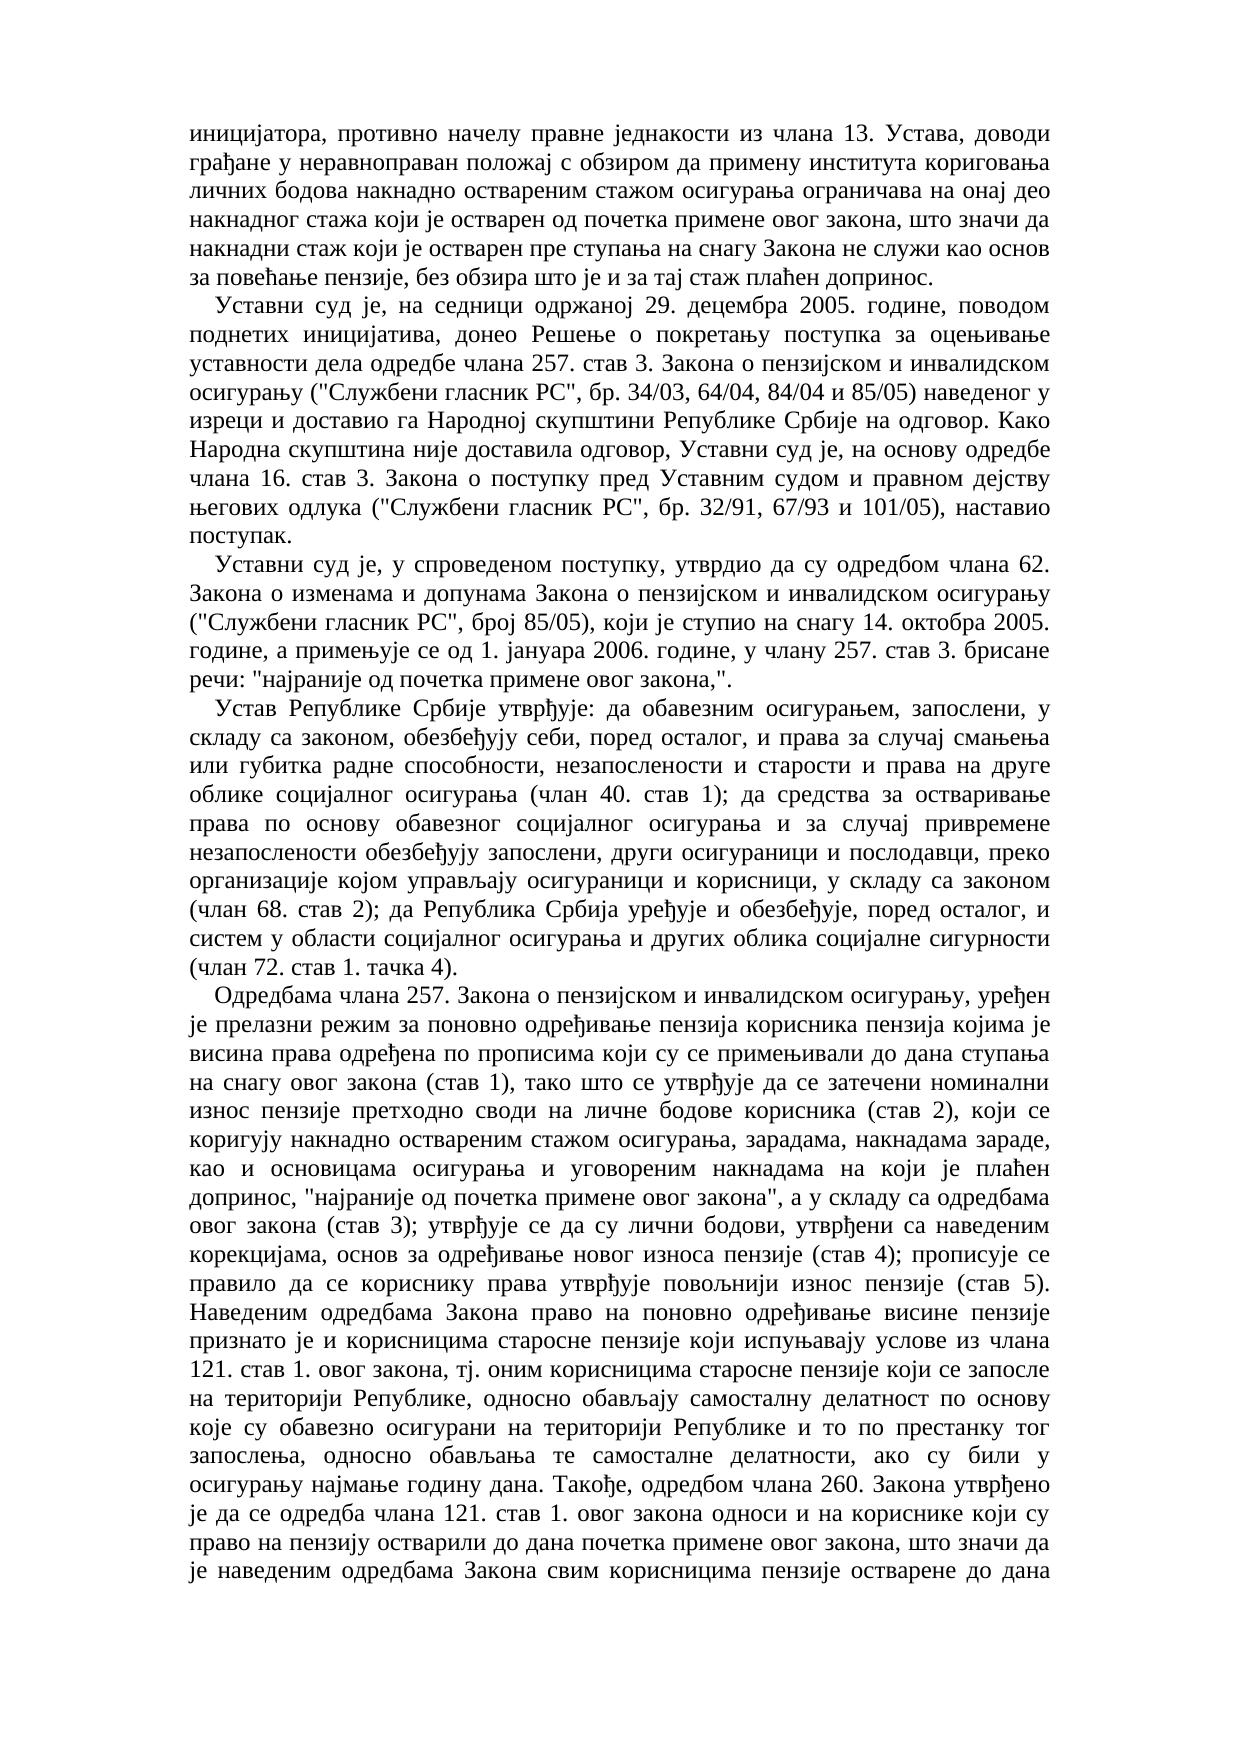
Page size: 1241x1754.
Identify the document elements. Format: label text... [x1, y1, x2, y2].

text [189, 118, 1051, 291]
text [189, 981, 1051, 1584]
text Устав Републике Србије утврђује: да обавезним осигурањем, запослени, у складу са законом, обезбеђују себи, поред осталог, и права за случај смањења или губитка радне способности, незапослености и старости и права на друге облике социјалног осигурања (члан 40. став 1); да средства за остваривање права по основу обавезног социјалног осигурања и за случај привремене незапослености обезбеђују запослени, други осигураници и послодавци, преко организације којом управљају осигураници и корисници, у складу са законом (члан 68. став 2); да Република Србија уређује и обезбеђује, поред осталог, и систем у области социјалног осигурања и других облика социјалне сигурности (члан 72. став 1. тачка 4). [189, 693, 1051, 981]
text Уставни суд је, на седници одржаној 29. децембра 2005. године, поводом поднетих иницијатива, донео Решење о покретању поступка за оцењивање уставности дела одредбе члана 257. став 3. Закона о пензијском и инвалидском осигурању ("Службени гласник РС", бр. 34/03, 64/04, 84/04 и 85/05) наведеног у изреци и доставио га Народној скупштини Републике Србије на одговор. Како Народна скупштина није доставила одговор, Уставни суд је, на основу одредбе члана 16. став 3. Закона о поступку пред Уставним судом и правном дејству његових одлука ("Службени гласник РС", бр. 32/91, 67/93 и 101/05), наставио поступак. [189, 291, 1051, 549]
text Уставни суд је, у спроведеном поступку, утврдио да су одредбом члана 62. Закона о изменама и допунама Закона о пензијском и инвалидском осигурању ("Службени гласник РС", број 85/05), који је ступио на снагу 14. октобра 2005. године, а примењује се од 1. јануара 2006. године, у члану 257. став 3. брисане речи: "најраније од почетка примене овог закона,". [189, 549, 1051, 693]
